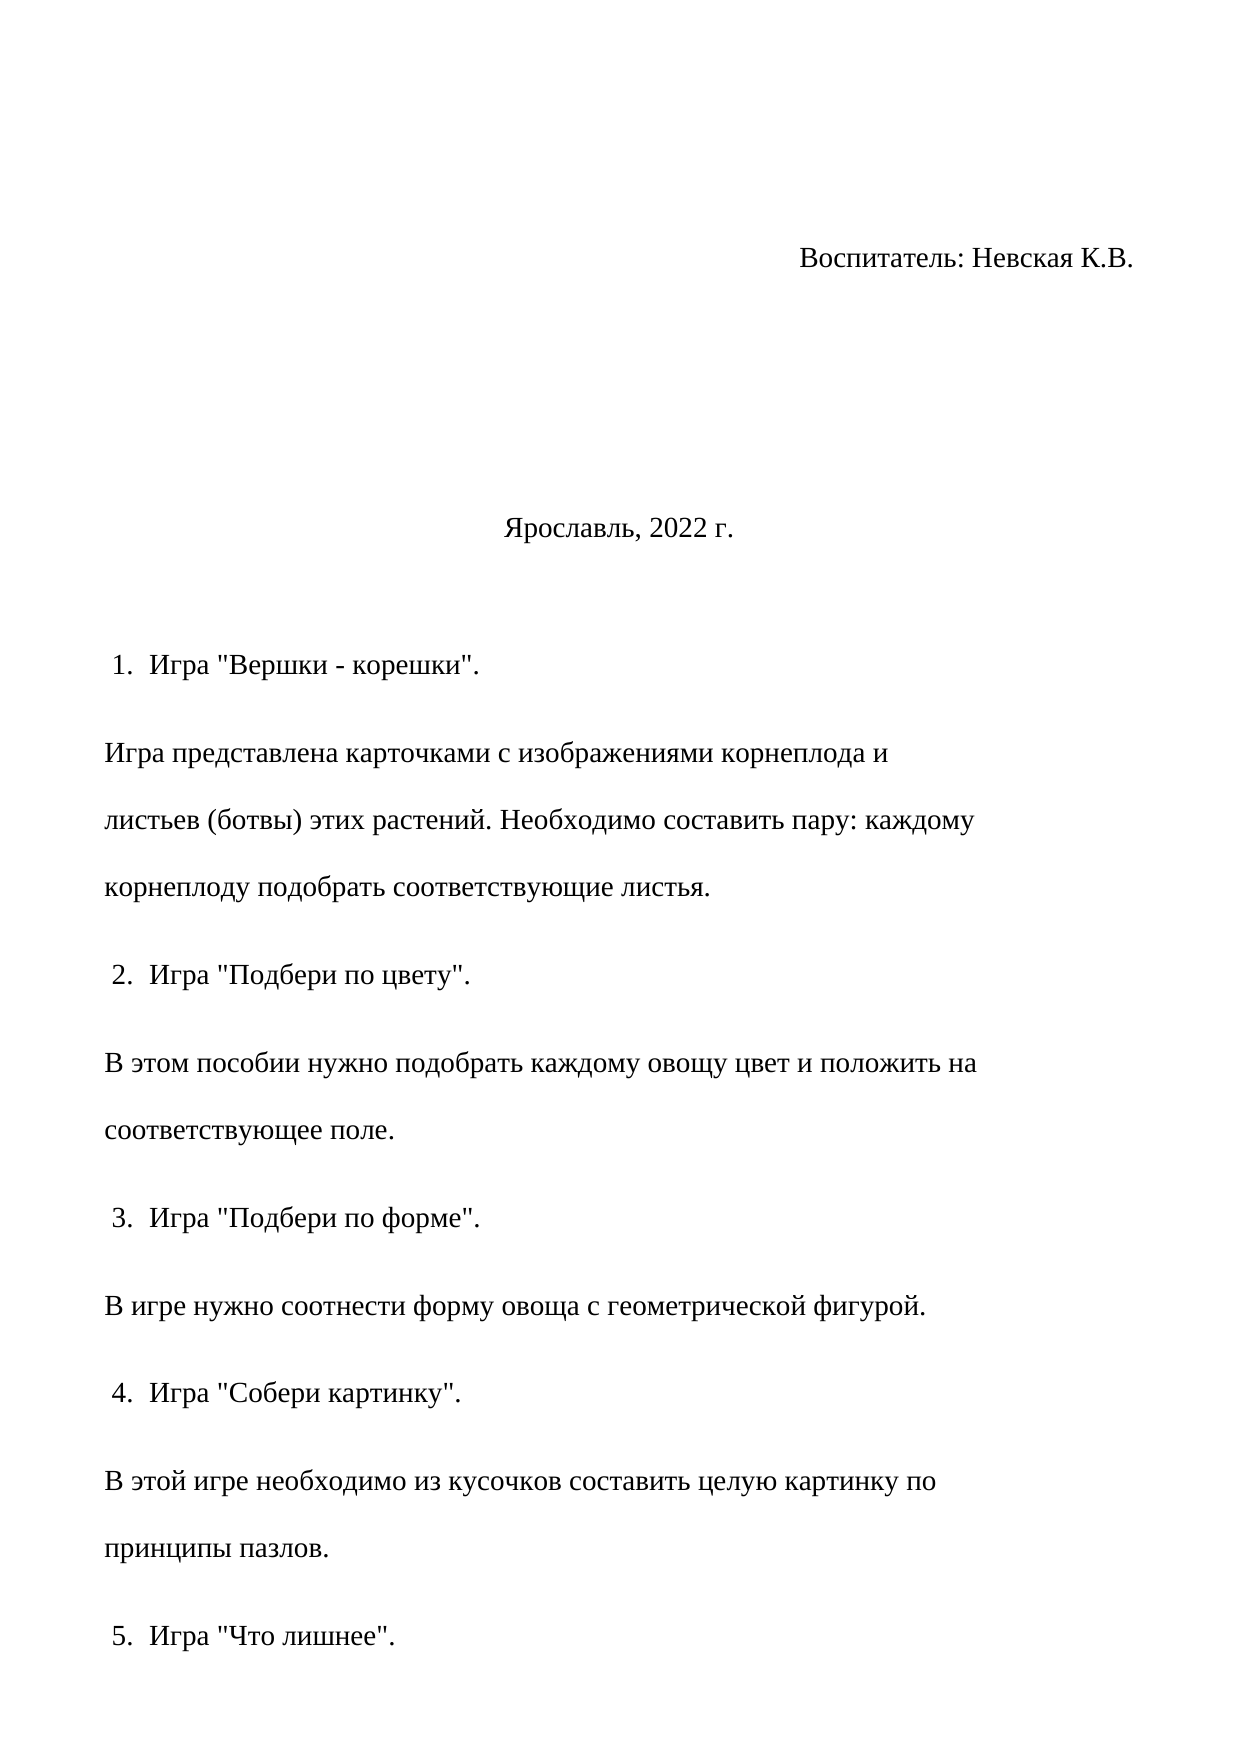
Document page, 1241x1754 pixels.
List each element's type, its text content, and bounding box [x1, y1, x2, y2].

text Воспитатель: Невская К.В. [104, 241, 1134, 274]
text Игра представлена карточками с изображениями корнеплода и [104, 735, 1134, 768]
text В этом пособии нужно подобрать каждому овощу цвет и положить на [104, 1045, 1134, 1078]
text корнеплоду подобрать соответствующие листья. [104, 869, 1134, 902]
text соответствующее поле. [104, 1112, 1134, 1145]
list Игра "Что лишнее". [111, 1618, 1134, 1652]
list Игра "Подбери по цвету". [111, 957, 1134, 990]
list Игра "Подбери по форме". [111, 1200, 1134, 1233]
list Игра "Вершки - корешки". [111, 647, 1134, 680]
text принципы пазлов. [104, 1531, 1134, 1564]
text листьев (ботвы) этих растений. Необходимо составить пару: каждому [104, 802, 1134, 835]
text В этой игре необходимо из кусочков составить целую картинку по [104, 1463, 1134, 1497]
list Игра "Собери картинку". [111, 1376, 1134, 1409]
text В игре нужно соотнести форму овоща с геометрической фигурой. [104, 1288, 1134, 1321]
text Ярославль, 2022 г. [104, 510, 1134, 544]
